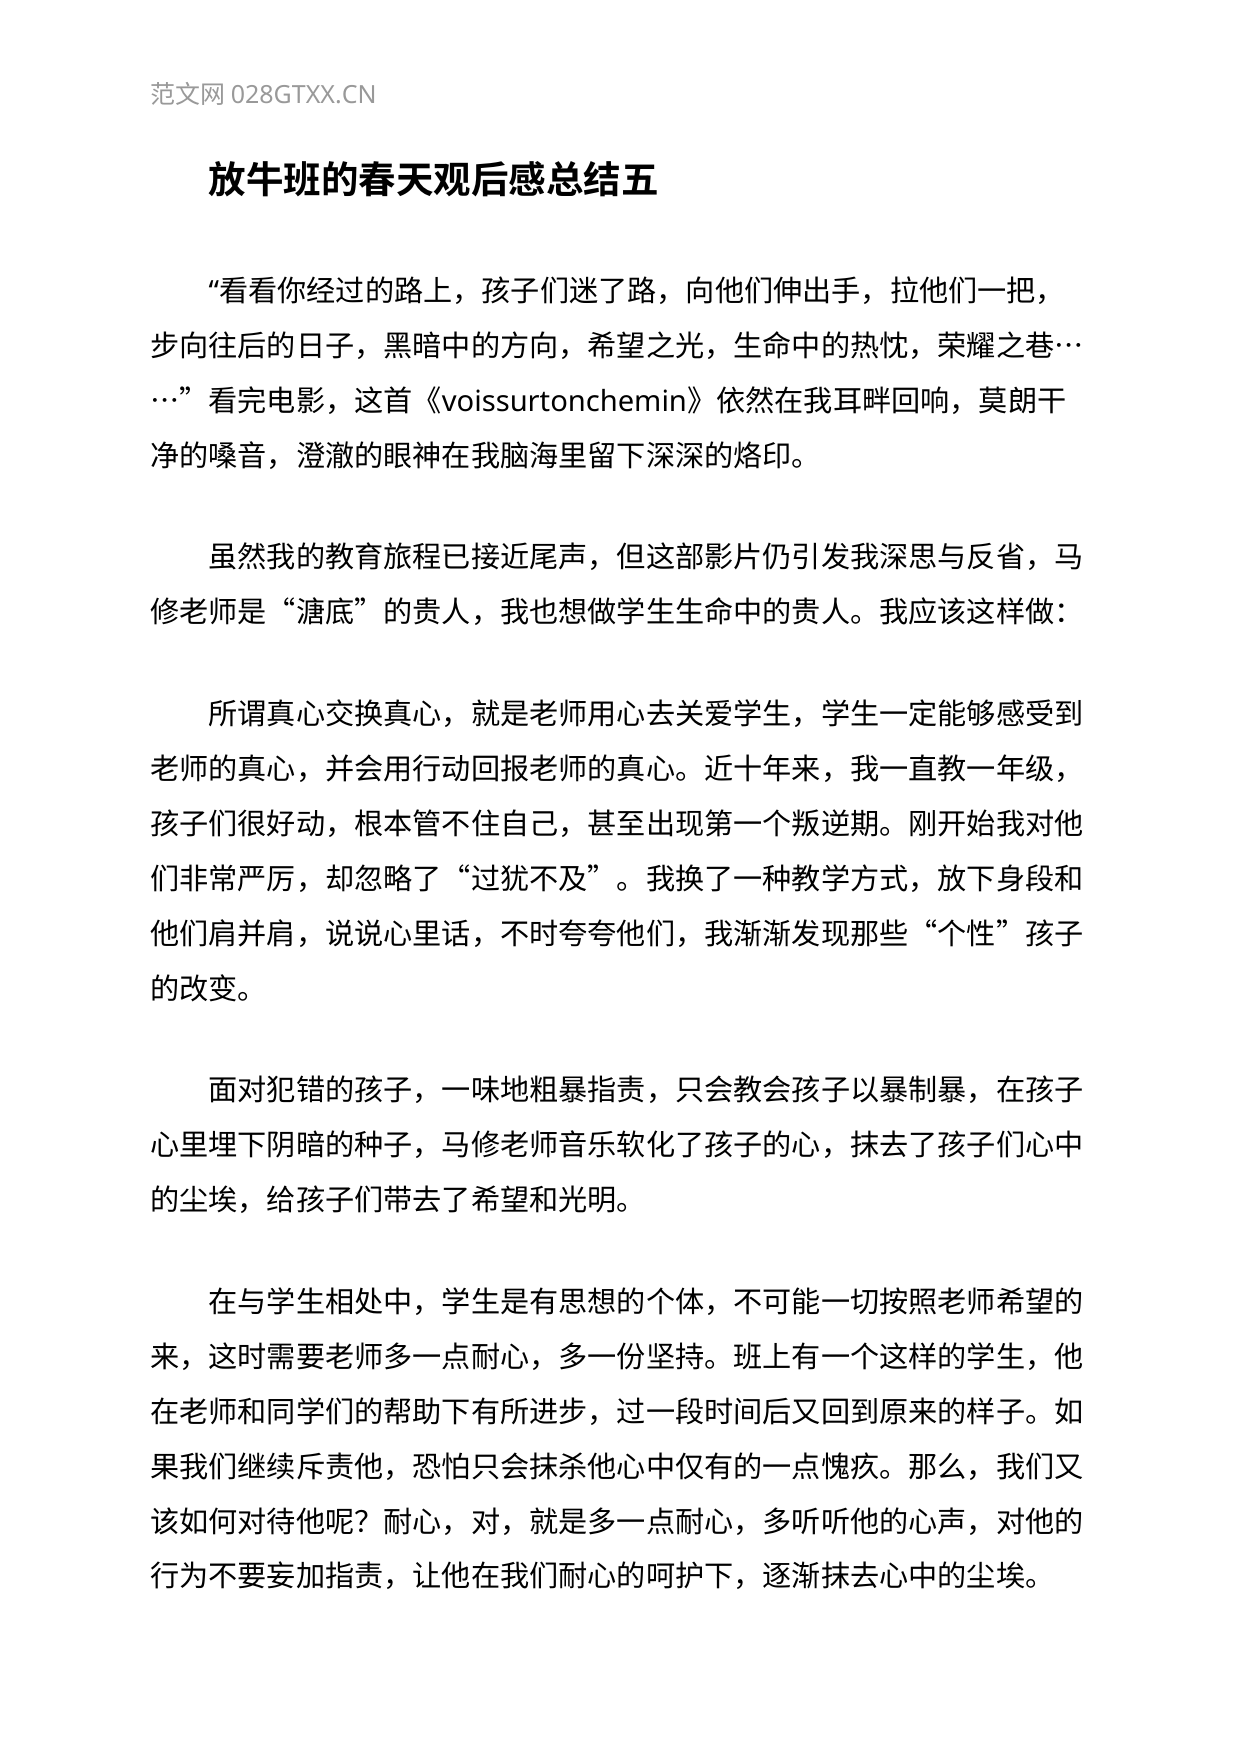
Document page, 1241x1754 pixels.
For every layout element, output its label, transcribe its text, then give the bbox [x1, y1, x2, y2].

text 面对犯错的孩子，一味地粗暴指责，只会教会孩子以暴制暴，在孩子心里埋下阴暗的种子，马修老师音乐软化了孩子的心，抹去了孩子们心中的尘埃，给孩子们带去了希望和光明。 [150, 1067, 1090, 1219]
text 放牛班的春天观后感总结五 [150, 150, 1090, 204]
text 虽然我的教育旅程已接近尾声，但这部影片仍引发我深思与反省，马修老师是“溏底”的贵人，我也想做学生生命中的贵人。我应该这样做： [150, 534, 1090, 631]
text 所谓真心交换真心，就是老师用心去关爱学生，学生一定能够感受到老师的真心，并会用行动回报老师的真心。近十年来，我一直教一年级，孩子们很好动，根本管不住自己，甚至出现第一个叛逆期。刚开始我对他们非常严厉，却忽略了“过犹不及”。我换了一种教学方式，放下身段和他们肩并肩，说说心里话，不时夸夸他们，我渐渐发现那些“个性”孩子的改变。 [150, 691, 1090, 1007]
text “看看你经过的路上，孩子们迷了路，向他们伸出手，拉他们一把，步向往后的日子，黑暗中的方向，希望之光，生命中的热忱，荣耀之巷……”看完电影，这首《voissurtonchemin》依然在我耳畔回响，莫朗干净的嗓音，澄澈的眼神在我脑海里留下深深的烙印。 [150, 267, 1090, 474]
text 在与学生相处中，学生是有思想的个体，不可能一切按照老师希望的来，这时需要老师多一点耐心，多一份坚持。班上有一个这样的学生，他在老师和同学们的帮助下有所进步，过一段时间后又回到原来的样子。如果我们继续斥责他，恐怕只会抹杀他心中仅有的一点愧疚。那么，我们又该如何对待他呢？耐心，对，就是多一点耐心，多听听他的心声，对他的行为不要妄加指责，让他在我们耐心的呵护下，逐渐抹去心中的尘埃。 [150, 1278, 1090, 1595]
